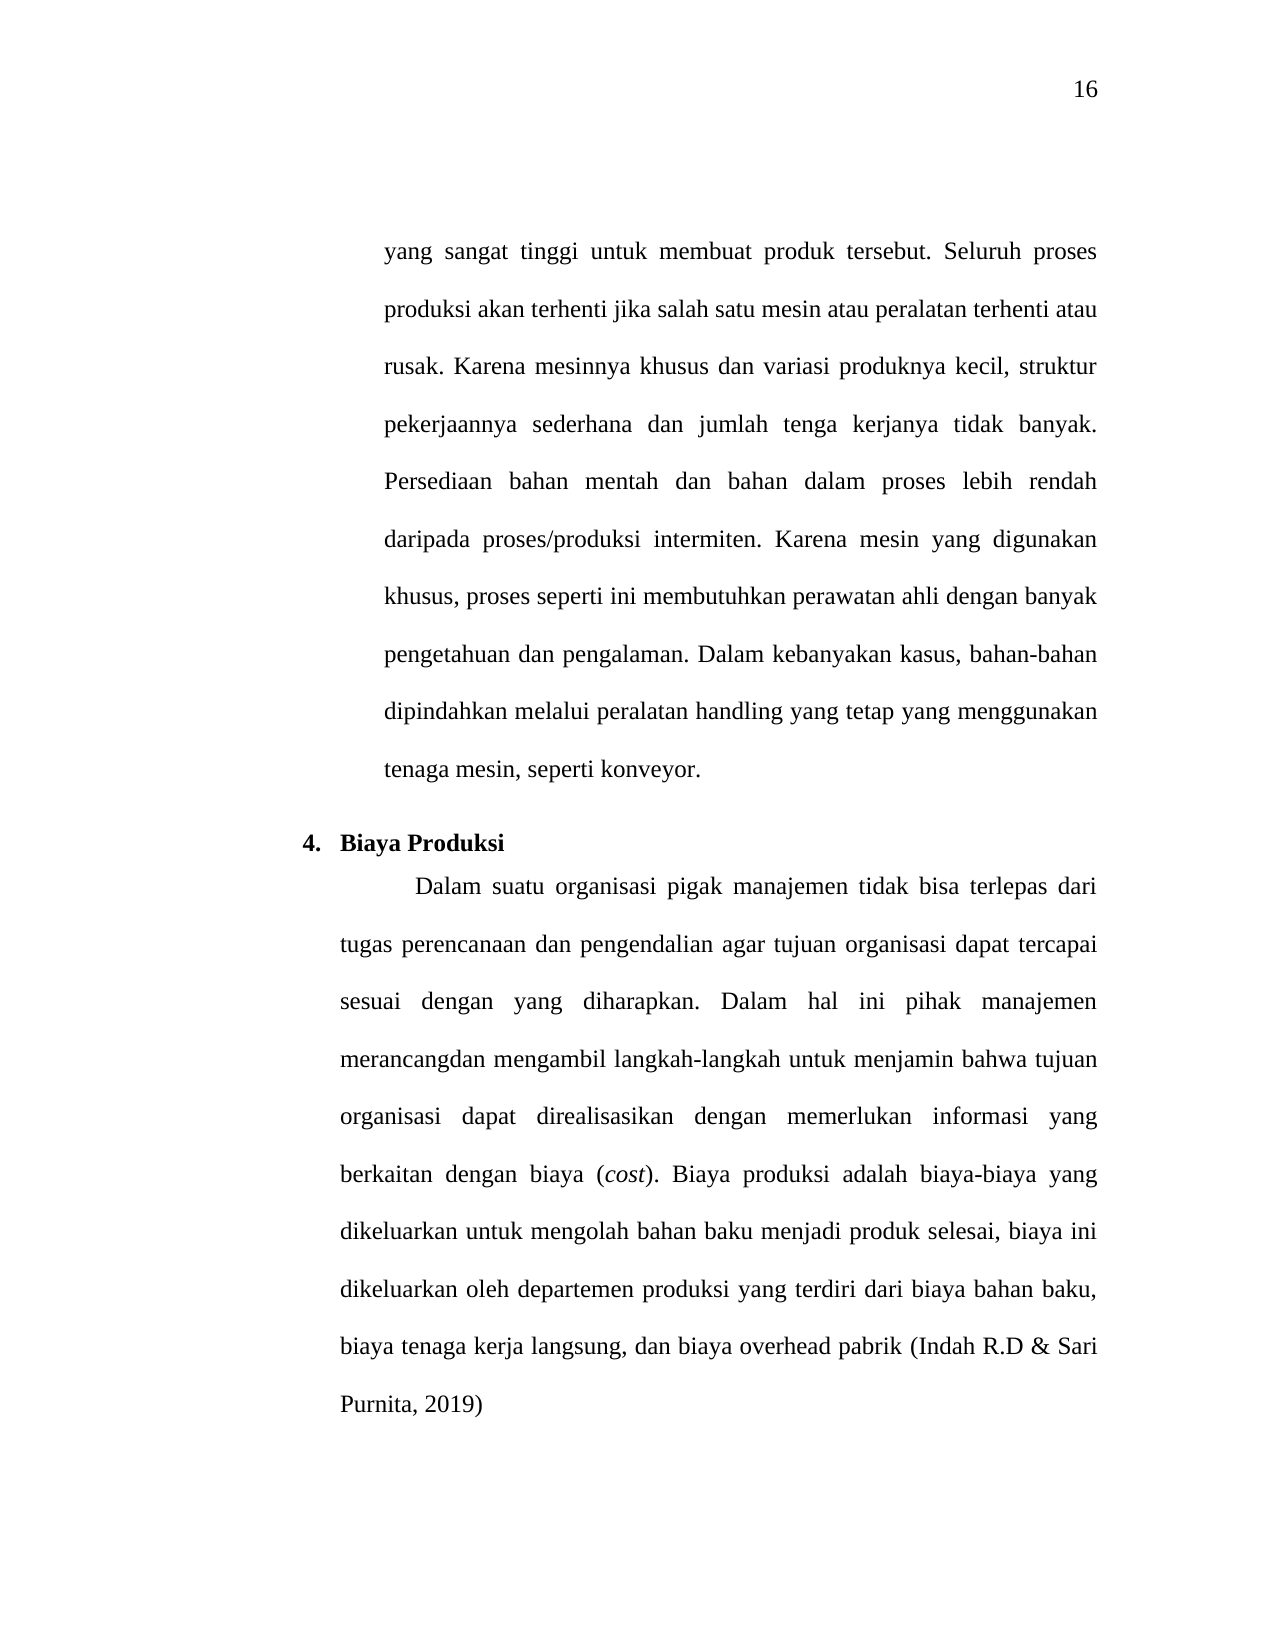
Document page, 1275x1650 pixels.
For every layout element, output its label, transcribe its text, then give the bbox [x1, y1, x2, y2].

subtitle Biaya Produksi [302, 828, 1098, 857]
text Dalam suatu organisasi pigak manajemen tidak bisa terlepas dari tugas perencanaan dan pengendalian agar tujuan organisasi dapat tercapai sesuai dengan yang diharapkan. Dalam hal ini pihak manajemen merancangdan mengambil langkah-langkah untuk menjamin bahwa tujuan organisasi dapat direalisasikan dengan memerlukan informasi yang berkaitan dengan biaya (cost). Biaya produksi adalah biaya-biaya yang dikeluarkan untuk mengolah bahan baku menjadi produk selesai, biaya ini dikeluarkan oleh departemen produksi yang terdiri dari biaya bahan baku, biaya tenaga kerja langsung, dan biaya overhead pabrik (Indah R.D & Sari Purnita, 2019) [340, 871, 1098, 1418]
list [384, 236, 1098, 782]
